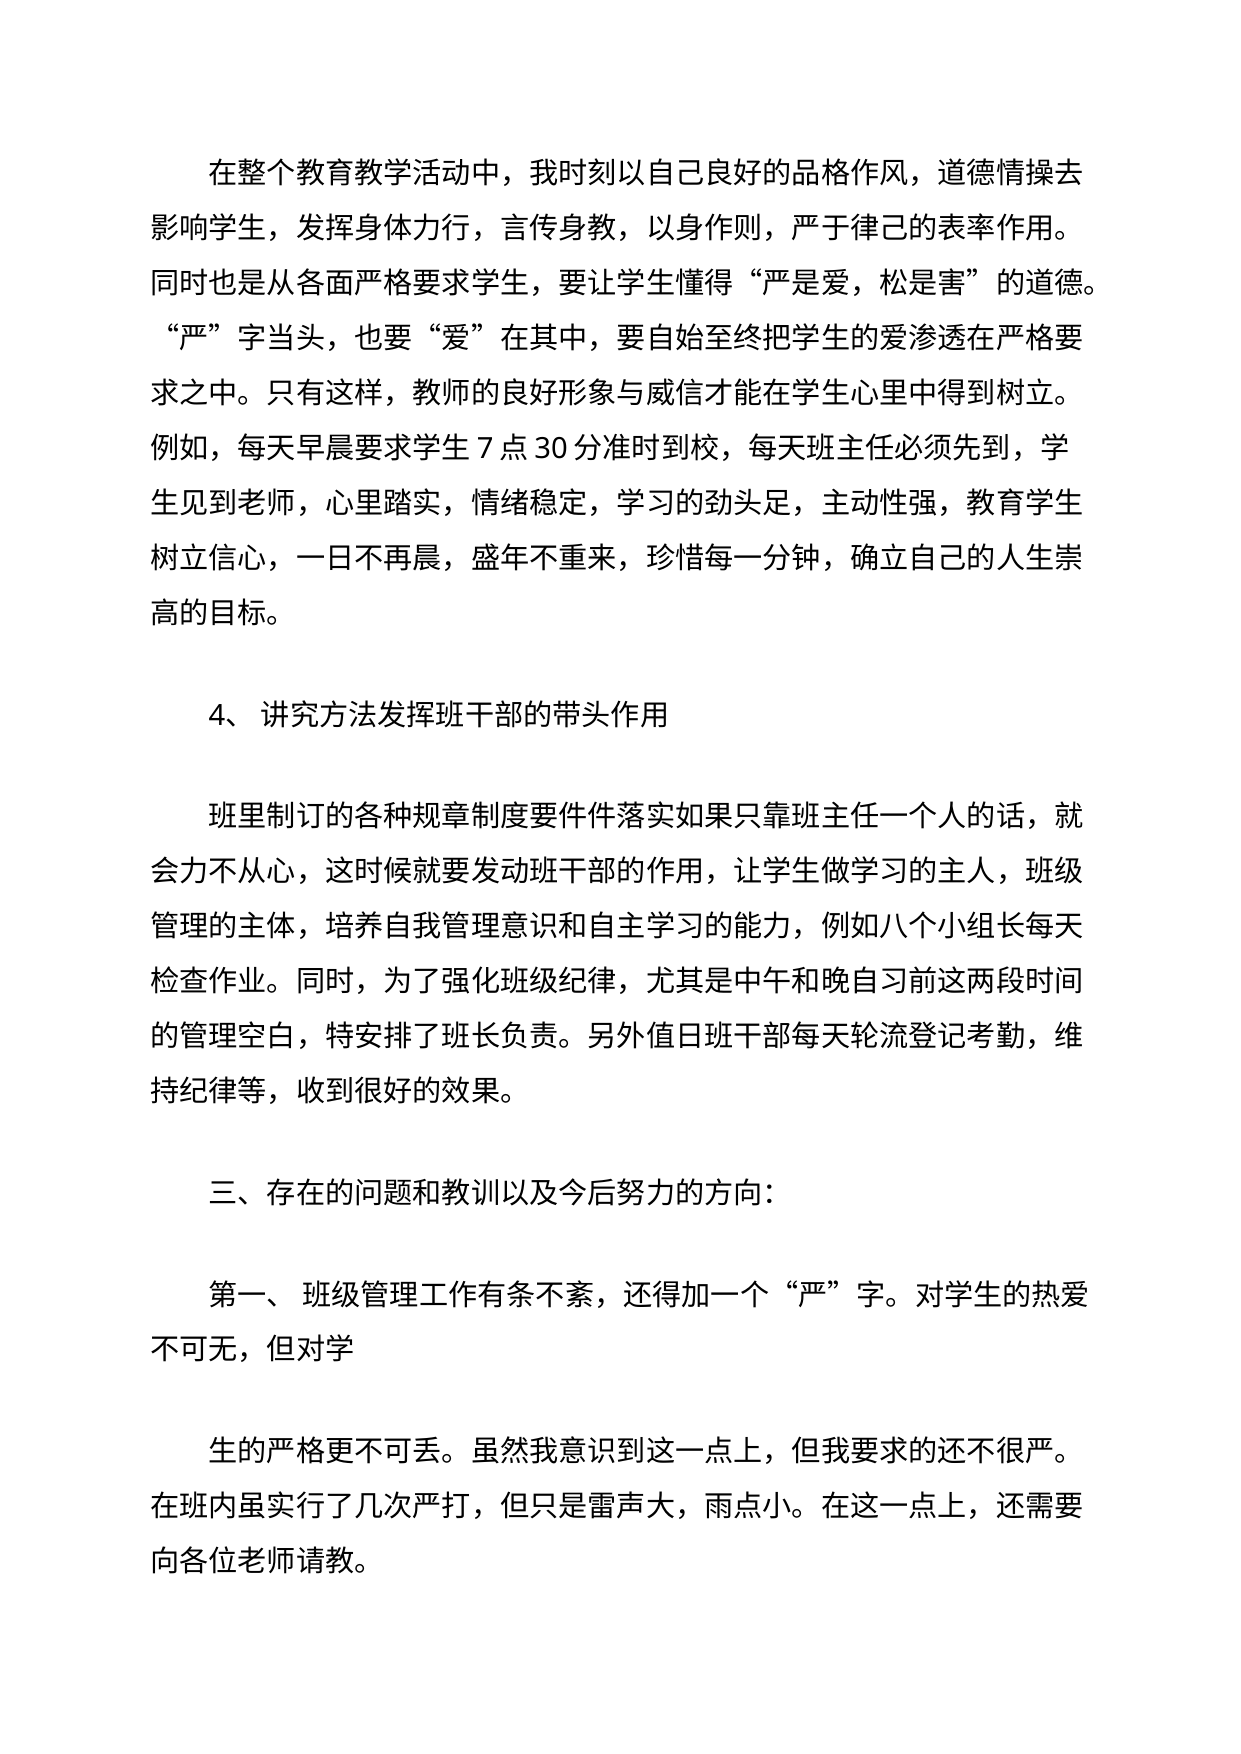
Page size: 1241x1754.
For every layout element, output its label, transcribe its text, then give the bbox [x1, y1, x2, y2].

text 三、存在的问题和教训以及今后努力的方向： [150, 1169, 1090, 1212]
text 第一、 班级管理工作有条不紊，还得加一个“严”字。对学生的热爱不可无，但对学 [150, 1271, 1090, 1368]
text 生的严格更不可丢。虽然我意识到这一点上，但我要求的还不很严。在班内虽实行了几次严打，但只是雷声大，雨点小。在这一点上，还需要向各位老师请教。 [150, 1428, 1090, 1580]
text 4、 讲究方法发挥班干部的带头作用 [150, 691, 1090, 733]
text 在整个教育教学活动中，我时刻以自己良好的品格作风，道德情操去影响学生，发挥身体力行，言传身教，以身作则，严于律己的表率作用。同时也是从各面严格要求学生，要让学生懂得“严是爱，松是害”的道德。“严”字当头，也要“爱”在其中，要自始至终把学生的爱渗透在严格要求之中。只有这样，教师的良好形象与威信才能在学生心里中得到树立。例如，每天早晨要求学生7点30分准时到校，每天班主任必须先到，学生见到老师，心里踏实，情绪稳定，学习的劲头足，主动性强，教育学生树立信心，一日不再晨，盛年不重来，珍惜每一分钟，确立自己的人生崇高的目标。 [150, 150, 1090, 632]
text 班里制订的各种规章制度要件件落实如果只靠班主任一个人的话，就会力不从心，这时候就要发动班干部的作用，让学生做学习的主人，班级管理的主体，培养自我管理意识和自主学习的能力，例如八个小组长每天检查作业。同时，为了强化班级纪律，尤其是中午和晚自习前这两段时间的管理空白，特安排了班长负责。另外值日班干部每天轮流登记考勤，维持纪律等，收到很好的效果。 [150, 793, 1090, 1110]
